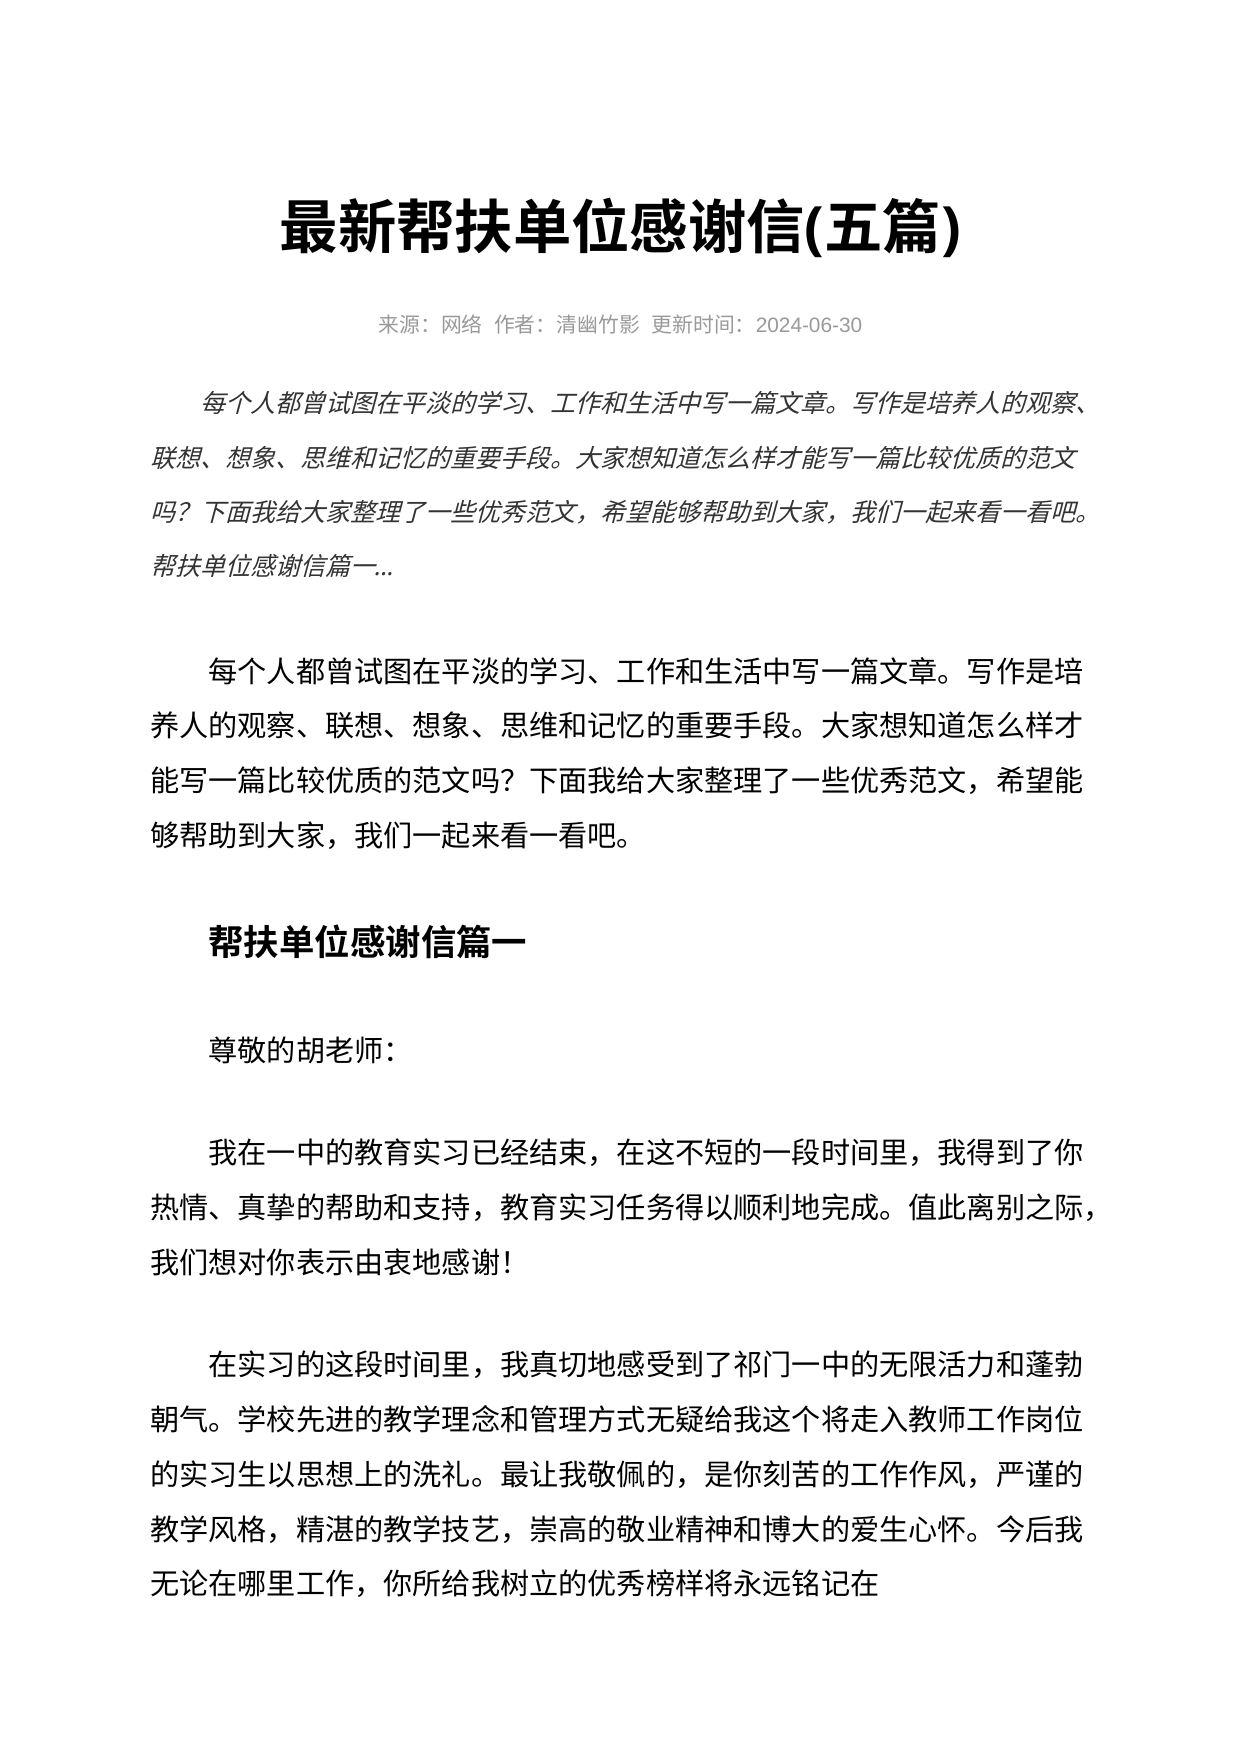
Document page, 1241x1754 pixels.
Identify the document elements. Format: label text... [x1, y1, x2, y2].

text 帮扶单位感谢信篇一 [150, 914, 1090, 966]
text 每个人都曾试图在平淡的学习、工作和生活中写一篇文章。写作是培养人的观察、联想、想象、思维和记忆的重要手段。大家想知道怎么样才能写一篇比较优质的范文吗？下面我给大家整理了一些优秀范文，希望能够帮助到大家，我们一起来看一看吧。 [150, 648, 1090, 855]
text 我在一中的教育实习已经结束，在这不短的一段时间里，我得到了你热情、真挚的帮助和支持，教育实习任务得以顺利地完成。值此离别之际，我们想对你表示由衷地感谢！ [150, 1130, 1090, 1282]
subtitle 最新帮扶单位感谢信(五篇) [150, 181, 1090, 266]
text 在实习的这段时间里，我真切地感受到了祁门一中的无限活力和蓬勃朝气。学校先进的教学理念和管理方式无疑给我这个将走入教师工作岗位的实习生以思想上的洗礼。最让我敬佩的，是你刻苦的工作作风，严谨的教学风格，精湛的教学技艺，崇高的敬业精神和博大的爱生心怀。今后我无论在哪里工作，你所给我树立的优秀榜样将永远铭记在 [150, 1341, 1090, 1603]
text 尊敬的胡老师： [150, 1028, 1090, 1070]
text 来源：网络 作者：清幽竹影 更新时间：2024-06-30 [150, 313, 1090, 337]
text 每个人都曾试图在平淡的学习、工作和生活中写一篇文章。写作是培养人的观察、联想、想象、思维和记忆的重要手段。大家想知道怎么样才能写一篇比较优质的范文吗？下面我给大家整理了一些优秀范文，希望能够帮助到大家，我们一起来看一看吧。帮扶单位感谢信篇一... [150, 384, 1090, 583]
